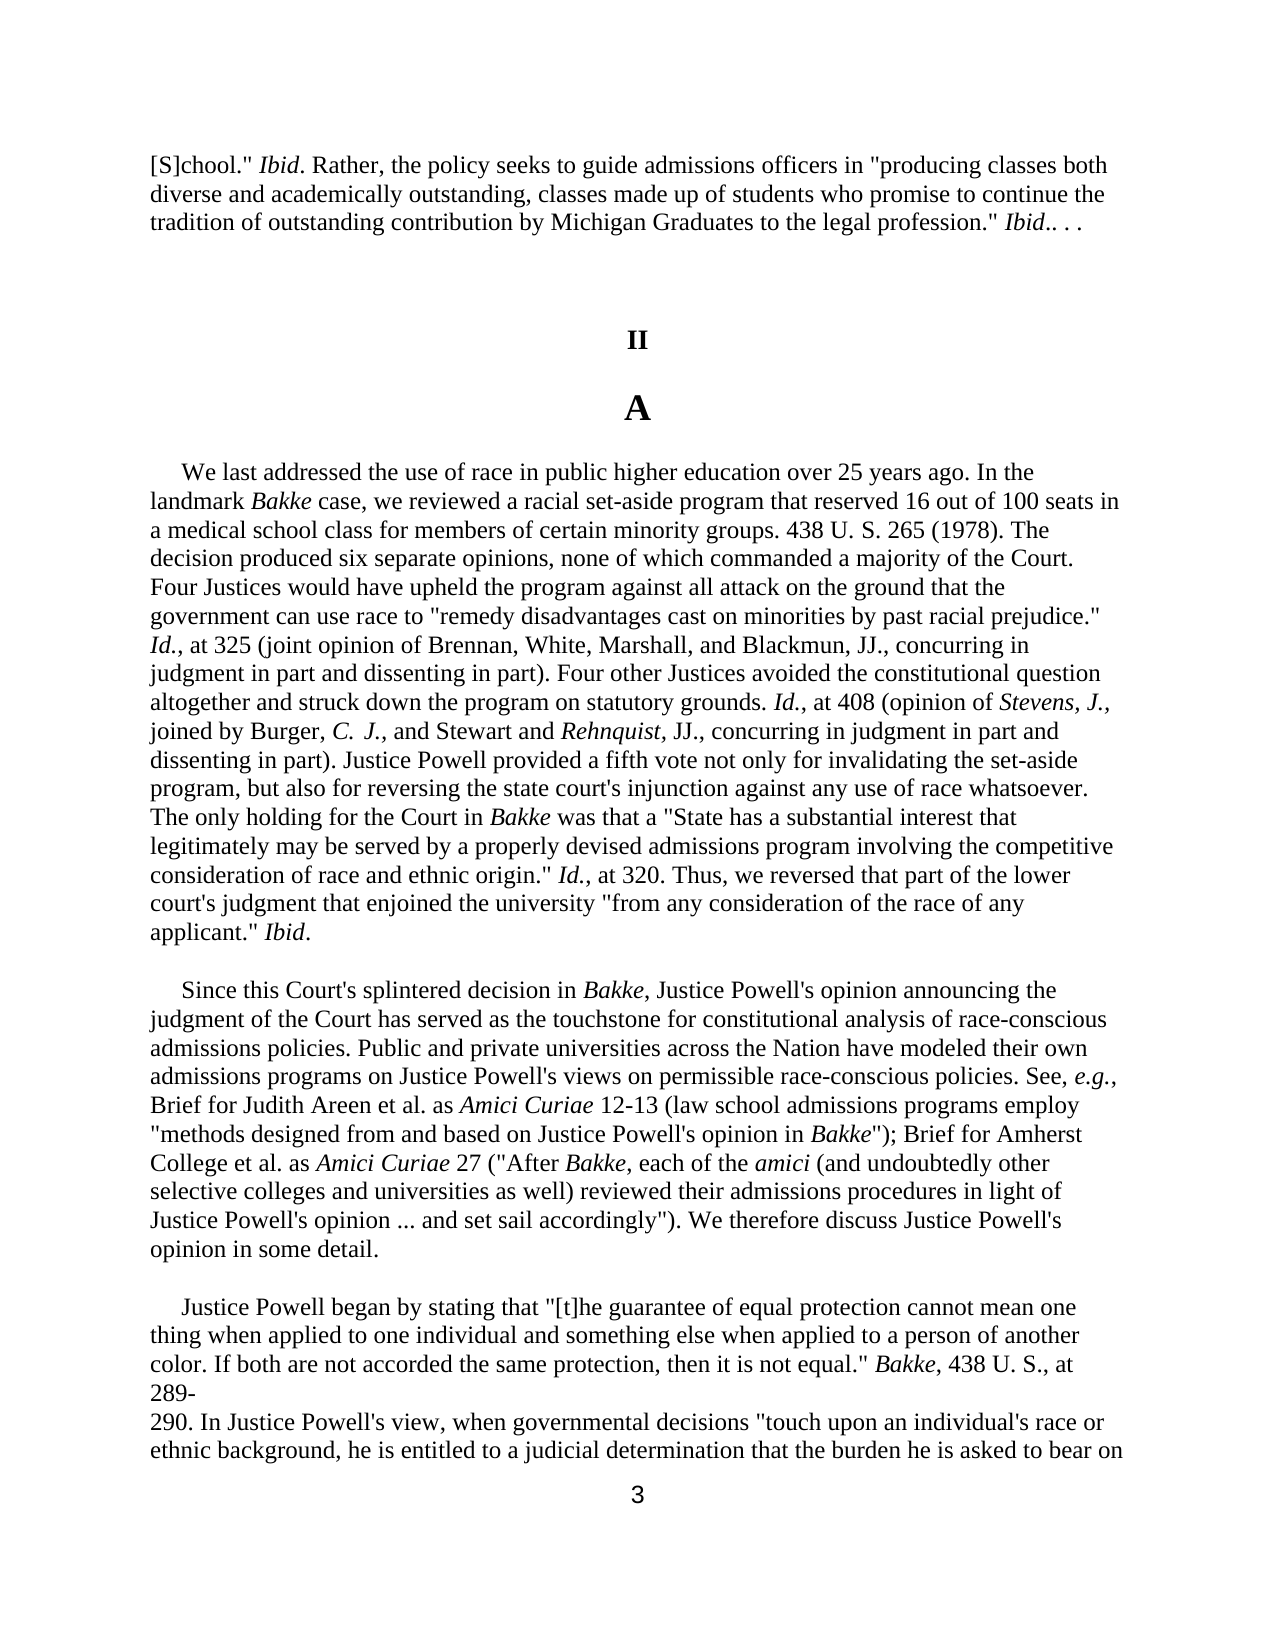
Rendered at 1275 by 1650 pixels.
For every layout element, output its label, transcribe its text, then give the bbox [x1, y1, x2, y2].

text Since this Court's splintered decision in Bakke, Justice Powell's opinion announcing the judgment of the Court has served as the touchstone for constitutional analysis of race-conscious admissions policies. Public and private universities across the Nation have modeled their own admissions programs on Justice Powell's views on permissible race-conscious policies. See, e.g., Brief for Judith Areen et al. as Amici Curiae 12-13 (law school admissions programs employ "methods designed from and based on Justice Powell's opinion in Bakke"); Brief for Amherst College et al. as Amici Curiae 27 ("After Bakke, each of the amici (and undoubtedly other selective colleges and universities as well) reviewed their admissions procedures in light of Justice Powell's opinion ... and set sail accordingly"). We therefore discuss Justice Powell's opinion in some detail. [150, 975, 1125, 1263]
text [150, 1292, 1125, 1464]
text II [150, 323, 1125, 356]
text A [150, 385, 1125, 428]
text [150, 150, 1125, 236]
text We last addressed the use of race in public higher education over 25 years ago. In the landmark Bakke case, we reviewed a racial set-aside program that reserved 16 out of 100 seats in a medical school class for members of certain minority groups. 438 U. S. 265 (1978). The decision produced six separate opinions, none of which commanded a majority of the Court. Four Justices would have upheld the program against all attack on the ground that the government can use race to "remedy disadvantages cast on minorities by past racial prejudice." Id., at 325 (joint opinion of Brennan, White, Marshall, and Blackmun, JJ., concurring in judgment in part and dissenting in part). Four other Justices avoided the constitutional question altogether and struck down the program on statutory grounds. Id., at 408 (opinion of Stevens, J., joined by Burger, C. J., and Stewart and Rehnquist, JJ., concurring in judgment in part and dissenting in part). Justice Powell provided a fifth vote not only for invalidating the set-aside program, but also for reversing the state court's injunction against any use of race whatsoever. The only holding for the Court in Bakke was that a "State has a substantial interest that legitimately may be served by a properly devised admissions program involving the competitive consideration of race and ethnic origin." Id., at 320. Thus, we reversed that part of the lower court's judgment that enjoined the university "from any consideration of the race of any applicant." Ibid. [150, 457, 1125, 946]
